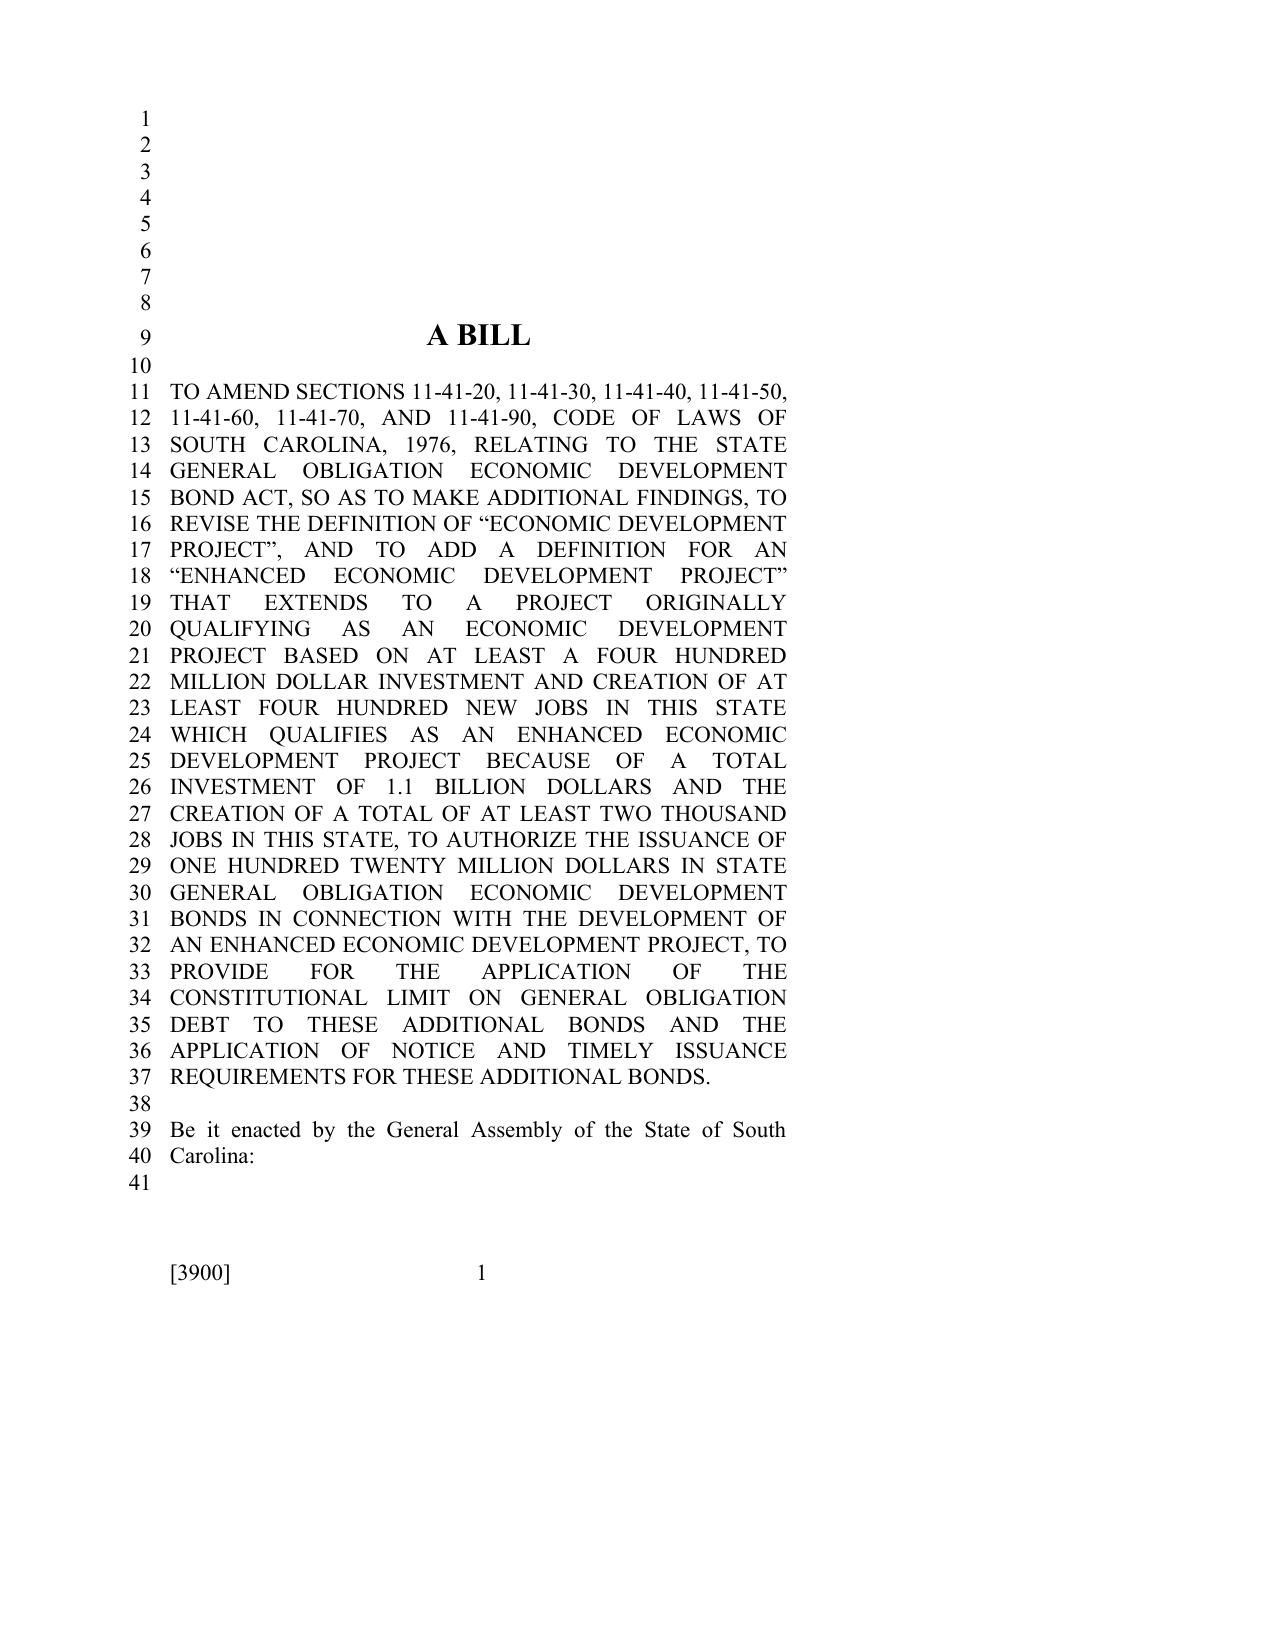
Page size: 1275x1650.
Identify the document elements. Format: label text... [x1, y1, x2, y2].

text A BILL [169, 316, 787, 352]
text TO AMEND SECTIONS 11-41-20, 11-41-30, 11-41-40, 11-41-50, 11-41-60, 11-41-70, AND 11-41-90, CODE OF LAWS OF SOUTH CAROLINA, 1976, RELATING TO THE STATE GENERAL OBLIGATION ECONOMIC DEVELOPMENT BOND ACT, SO AS TO MAKE ADDITIONAL FINDINGS, TO REVISE THE DEFINITION OF “ECONOMIC DEVELOPMENT PROJECT”, AND TO ADD A DEFINITION FOR AN “ENHANCED ECONOMIC DEVELOPMENT PROJECT” THAT EXTENDS TO A PROJECT ORIGINALLY QUALIFYING AS AN ECONOMIC DEVELOPMENT PROJECT BASED ON AT LEAST A FOUR HUNDRED MILLION DOLLAR INVESTMENT AND CREATION OF AT LEAST FOUR HUNDRED NEW JOBS IN THIS STATE WHICH QUALIFIES AS AN ENHANCED ECONOMIC DEVELOPMENT PROJECT BECAUSE OF A TOTAL INVESTMENT OF 1.1 BILLION DOLLARS AND THE CREATION OF A TOTAL OF AT LEAST TWO THOUSAND JOBS IN THIS STATE, TO AUTHORIZE THE ISSUANCE OF ONE HUNDRED TWENTY MILLION DOLLARS IN STATE GENERAL OBLIGATION ECONOMIC DEVELOPMENT BONDS IN CONNECTION WITH THE DEVELOPMENT OF AN ENHANCED ECONOMIC DEVELOPMENT PROJECT, TO PROVIDE FOR THE APPLICATION OF THE CONSTITUTIONAL LIMIT ON GENERAL OBLIGATION DEBT TO THESE ADDITIONAL BONDS AND THE APPLICATION OF NOTICE AND TIMELY ISSUANCE REQUIREMENTS FOR THESE ADDITIONAL BONDS. [169, 378, 787, 1090]
text Be it enacted by the General Assembly of the State of South Carolina: [169, 1116, 787, 1169]
